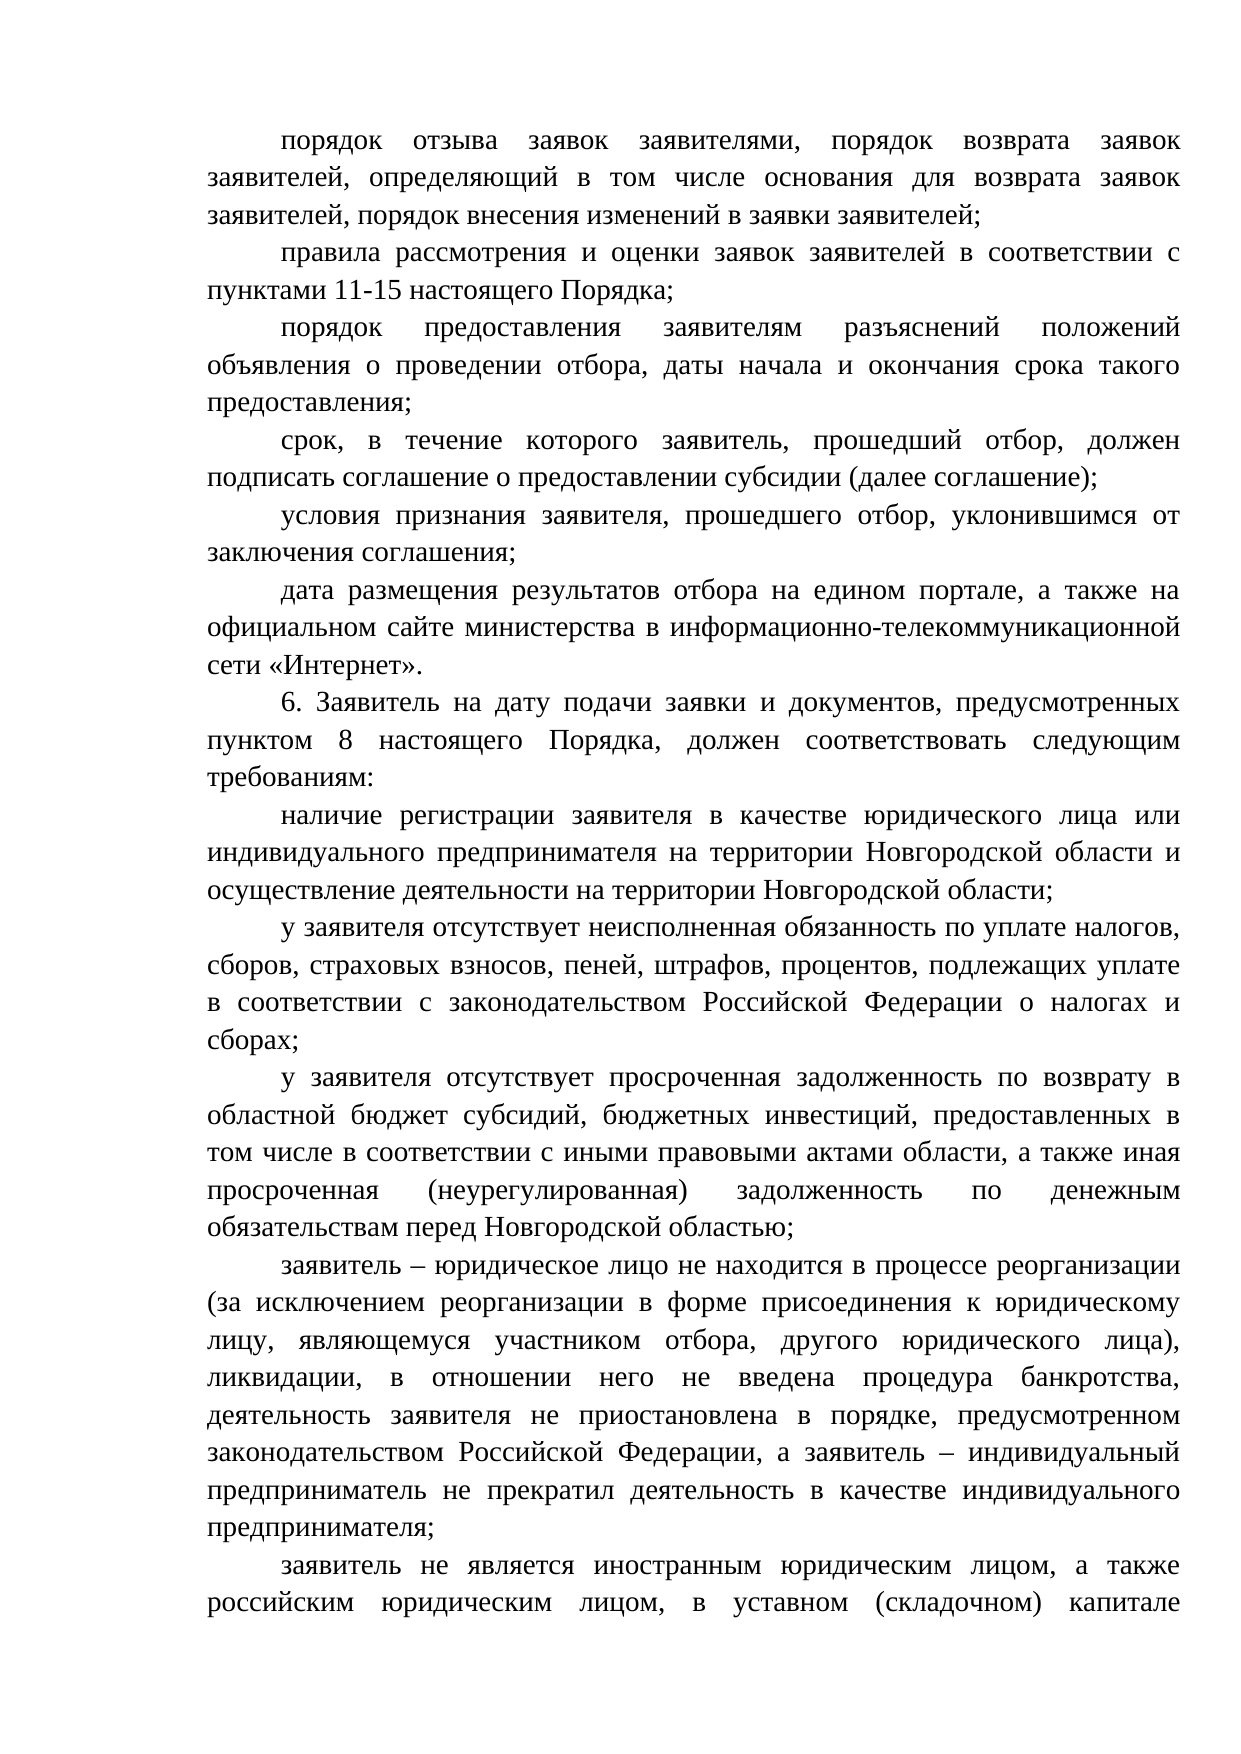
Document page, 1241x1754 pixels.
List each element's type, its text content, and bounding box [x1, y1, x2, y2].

text срок, в течение которого заявитель, прошедший отбор, должен подписать соглашение о предоставлении субсидии (далее соглашение); [207, 418, 1181, 493]
text условия признания заявителя, прошедшего отбор, уклонившимся от заключения соглашения; [207, 493, 1181, 568]
text у заявителя отсутствует неисполненная обязанность по уплате налогов, сборов, страховых взносов, пеней, штрафов, процентов, подлежащих уплате в соответствии с законодательством Российской Федерации о налогах и сборах; [207, 906, 1181, 1056]
text правила рассмотрения и оценки заявок заявителей в соответствии с пунктами 11-15 настоящего Порядка; [207, 231, 1181, 306]
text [207, 1543, 1181, 1618]
text порядок предоставления заявителям разъяснений положений объявления о проведении отбора, даты начала и окончания срока такого предоставления; [207, 306, 1181, 418]
text 6. Заявитель на дату подачи заявки и документов, предусмотренных пунктом 8 настоящего Порядка, должен соответствовать следующим требованиям: [207, 681, 1181, 793]
text наличие регистрации заявителя в качестве юридического лица или индивидуального предпринимателя на территории Новгородской области и осуществление деятельности на территории Новгородской области; [207, 793, 1181, 906]
text заявитель – юридическое лицо не находится в процессе реорганизации (за исключением реорганизации в форме присоединения к юридическому лицу, являющемуся участником отбора, другого юридического лица), ликвидации, в отношении него не введена процедура банкротства, деятельность заявителя не приостановлена в порядке, предусмотренном законодательством Российской Федерации, а заявитель – индивидуальный предприниматель не прекратил деятельность в качестве индивидуального предпринимателя; [207, 1243, 1181, 1543]
text дата размещения результатов отбора на едином портале, а также на официальном сайте министерства в информационно-телекоммуникационной сети «Интернет». [207, 568, 1181, 681]
text порядок отзыва заявок заявителями, порядок возврата заявок заявителей, определяющий в том числе основания для возврата заявок заявителей, порядок внесения изменений в заявки заявителей; [207, 118, 1181, 231]
text у заявителя отсутствует просроченная задолженность по возврату в областной бюджет субсидий, бюджетных инвестиций, предоставленных в том числе в соответствии с иными правовыми актами области, а также иная просроченная (неурегулированная) задолженность по денежным обязательствам перед Новгородской областью; [207, 1056, 1181, 1243]
